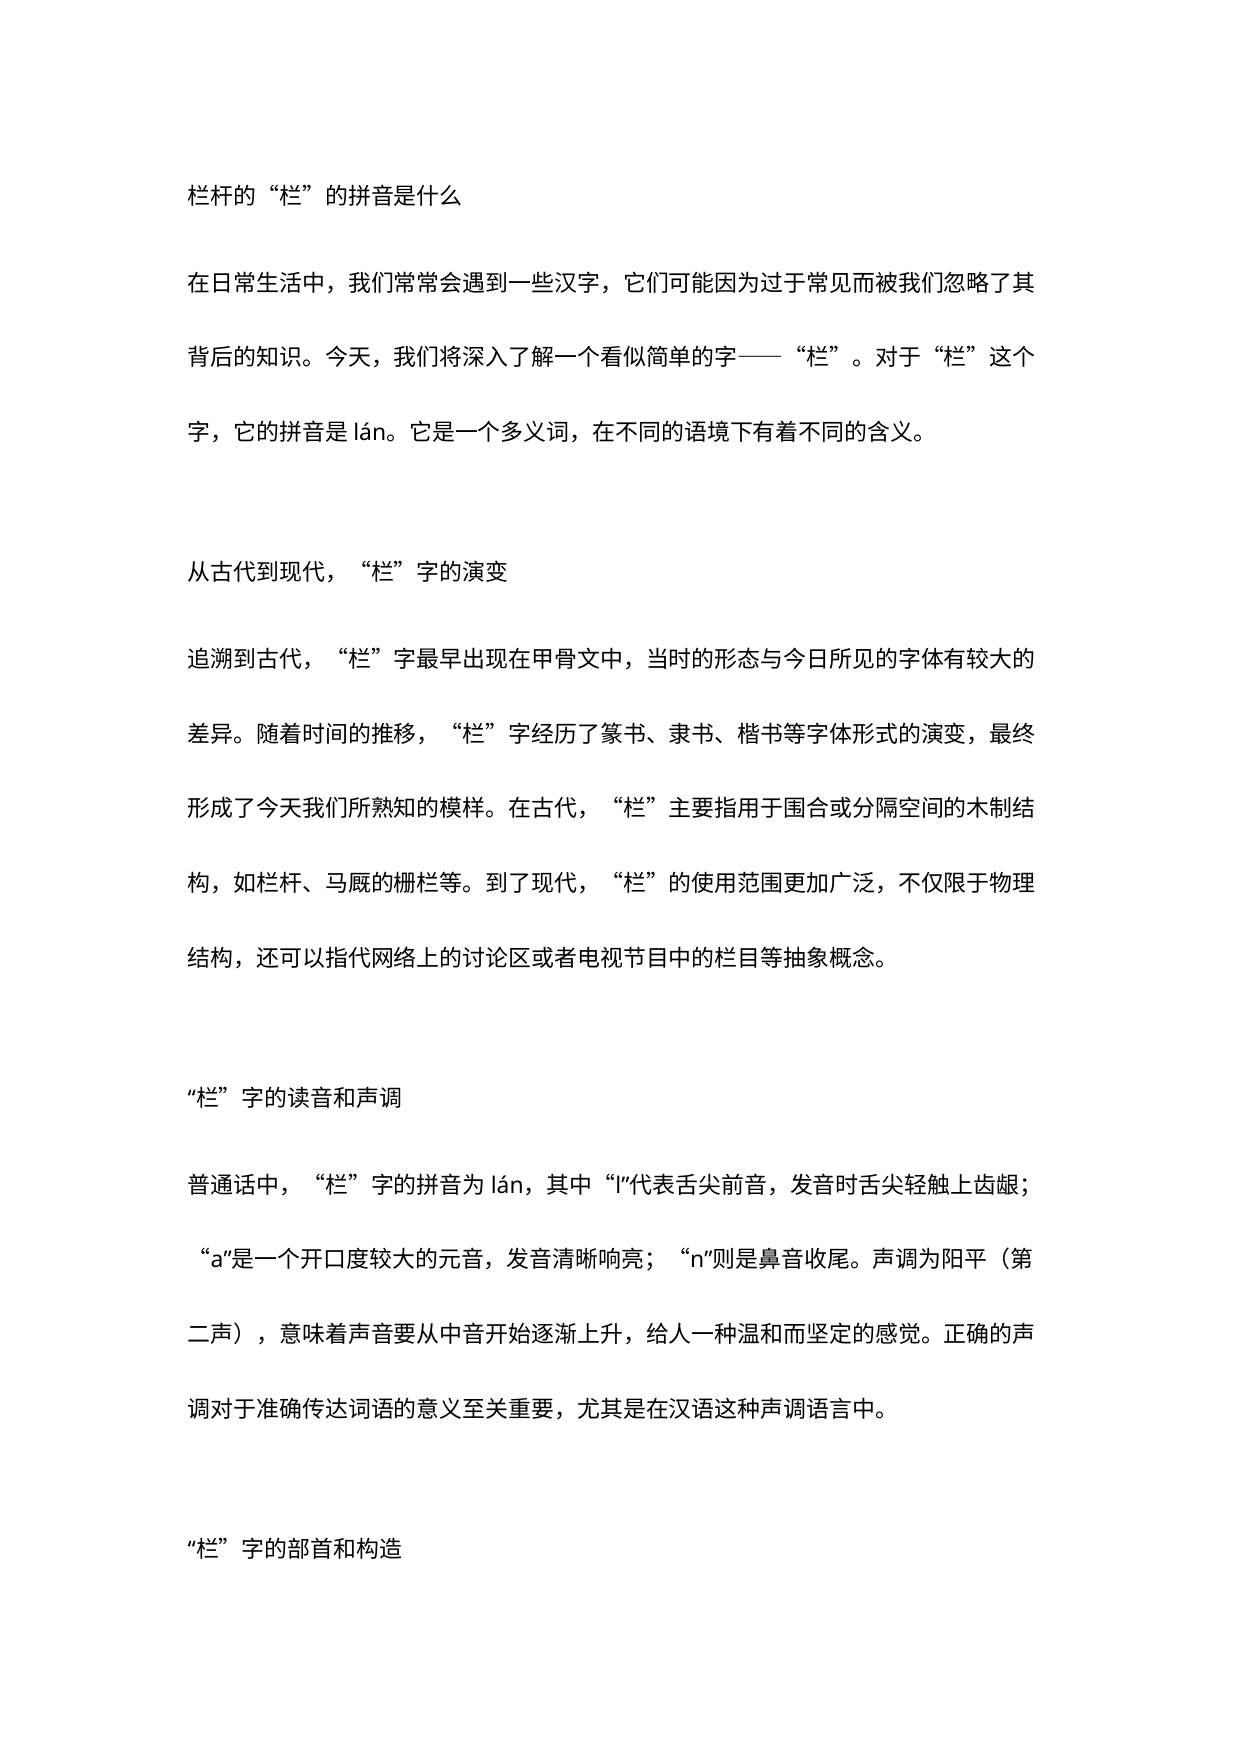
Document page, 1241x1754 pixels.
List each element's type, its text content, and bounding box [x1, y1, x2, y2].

text 普通话中，“栏”字的拼音为 lán，其中“l”代表舌尖前音，发音时舌尖轻触上齿龈；“a”是一个开口度较大的元音，发音清晰响亮；“n”则是鼻音收尾。声调为阳平（第二声），意味着声音要从中音开始逐渐上升，给人一种温和而坚定的感觉。正确的声调对于准确传达词语的意义至关重要，尤其是在汉语这种声调语言中。 [187, 1151, 1053, 1440]
text 栏杆的“栏”的拼音是什么 [187, 162, 1053, 227]
text 追溯到古代，“栏”字最早出现在甲骨文中，当时的形态与今日所见的字体有较大的差异。随着时间的推移，“栏”字经历了篆书、隶书、楷书等字体形式的演变，最终形成了今天我们所熟知的模样。在古代，“栏”主要指用于围合或分隔空间的木制结构，如栏杆、马厩的栅栏等。到了现代，“栏”的使用范围更加广泛，不仅限于物理结构，还可以指代网络上的讨论区或者电视节目中的栏目等抽象概念。 [187, 625, 1053, 989]
text 从古代到现代，“栏”字的演变 [187, 538, 1053, 603]
text 在日常生活中，我们常常会遇到一些汉字，它们可能因为过于常见而被我们忽略了其背后的知识。今天，我们将深入了解一个看似简单的字——“栏”。对于“栏”这个字，它的拼音是 lán。它是一个多义词，在不同的语境下有着不同的含义。 [187, 248, 1053, 463]
text “栏”字的读音和声调 [187, 1064, 1053, 1129]
text “栏”字的部首和构造 [187, 1515, 1053, 1580]
